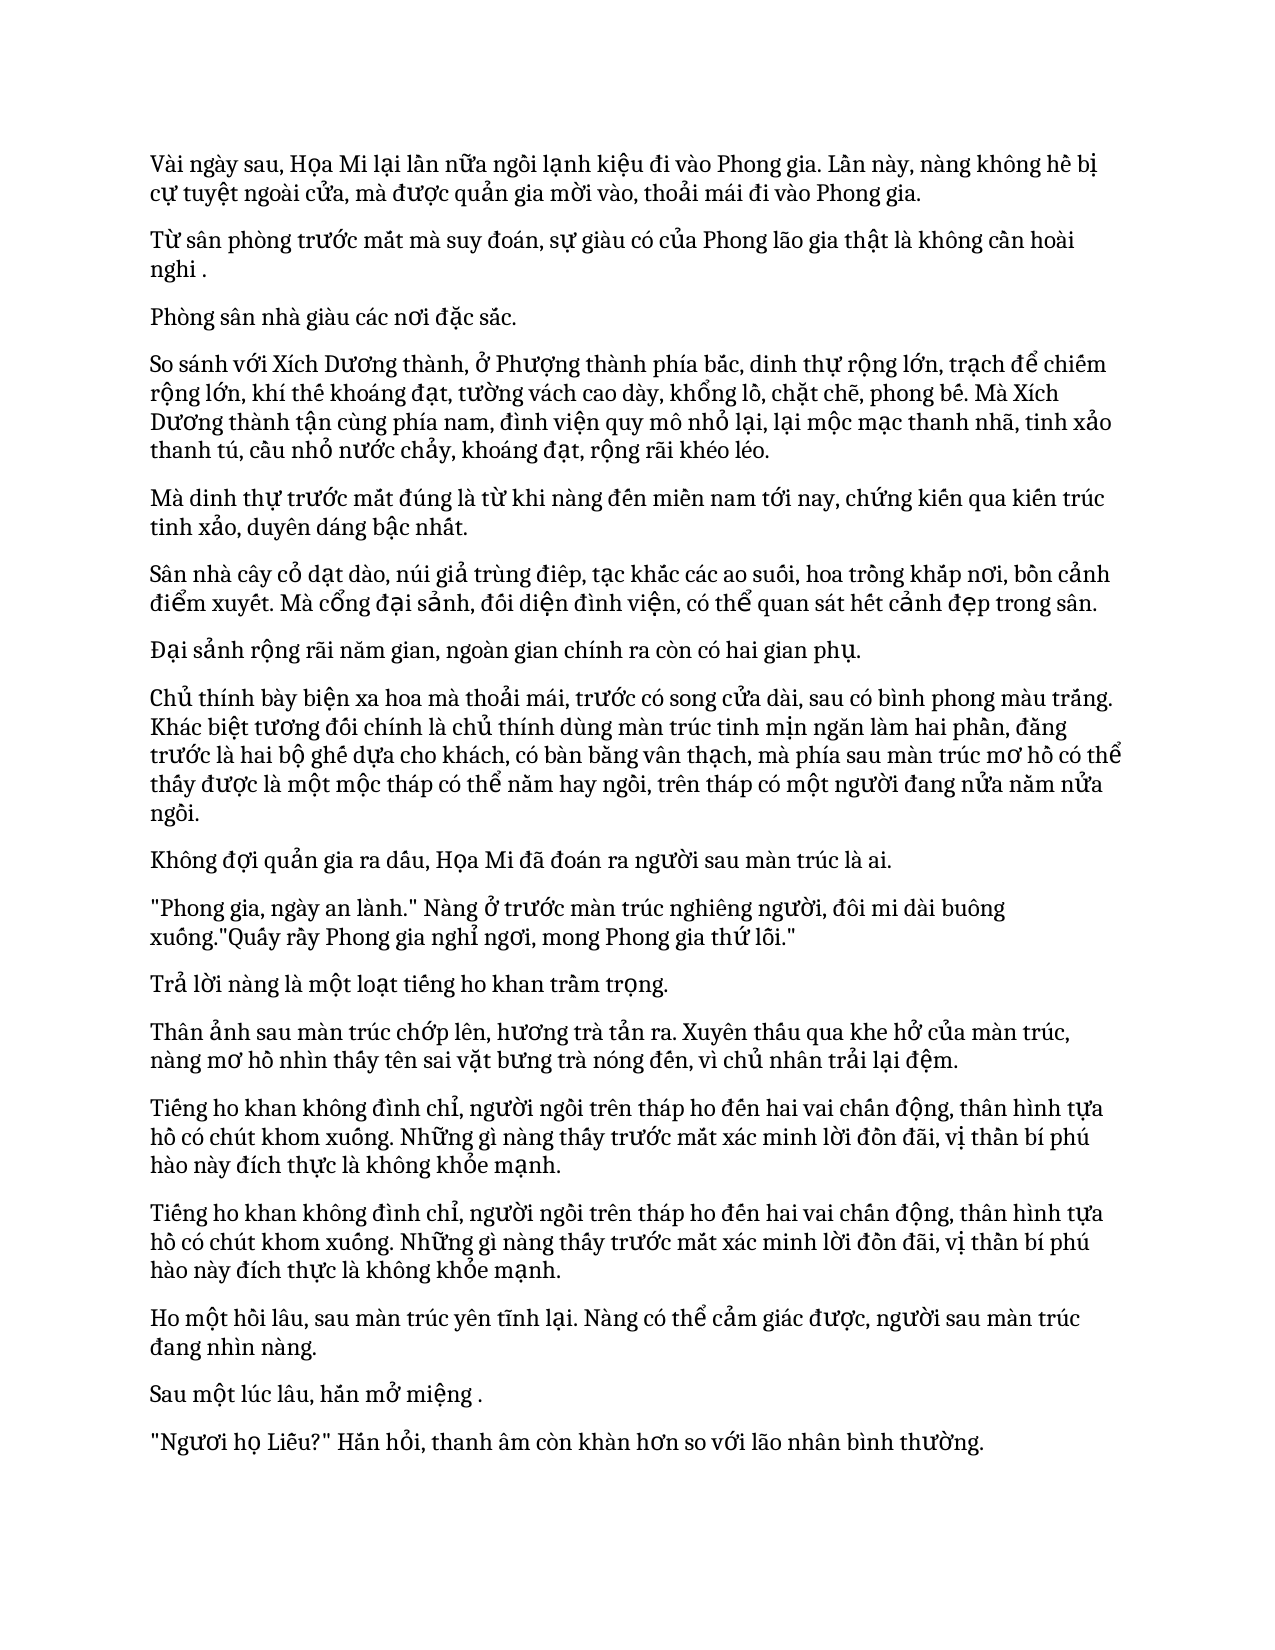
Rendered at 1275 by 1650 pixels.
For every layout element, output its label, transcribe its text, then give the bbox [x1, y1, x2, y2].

text Sân nhà cây cỏ dạt dào, núi giả trùng điêp, tạc khắc các ao suối, hoa trồng khắp nơi, bồn cảnh điểm xuyết. Mà cổng đại sảnh, đối diện đình viện, có thể quan sát hết cảnh đẹp trong sân. [150, 560, 1125, 617]
text "Phong gia, ngày an lành." Nàng ở trước màn trúc nghiêng người, đôi mi dài buông xuống."Quấy rầy Phong gia nghỉ ngơi, mong Phong gia thứ lỗi." [150, 894, 1125, 951]
text Không đợi quản gia ra dấu, Họa Mi đã đoán ra người sau màn trúc là ai. [150, 846, 1125, 875]
text So sánh với Xích Dương thành, ở Phượng thành phía bắc, dinh thự rộng lớn, trạch để chiếm rộng lớn, khí thế khoáng đạt, tường vách cao dày, khổng lồ, chặt chẽ, phong bế. Mà Xích Dương thành tận cùng phía nam, đình viện quy mô nhỏ lại, lại mộc mạc thanh nhã, tinh xảo thanh tú, cầu nhỏ nước chảy, khoáng đạt, rộng rãi khéo léo. [150, 350, 1125, 465]
text Thân ảnh sau màn trúc chớp lên, hương trà tản ra. Xuyên thấu qua khe hở của màn trúc, nàng mơ hồ nhìn thấy tên sai vặt bưng trà nóng đến, vì chủ nhân trải lại đệm. [150, 1017, 1125, 1075]
text Phòng sân nhà giàu các nơi đặc sắc. [150, 302, 1125, 331]
text Vài ngày sau, Họa Mi lại lần nữa ngồi lạnh kiệu đi vào Phong gia. Lần này, nàng không hề bị cự tuyệt ngoài cửa, mà được quản gia mời vào, thoải mái đi vào Phong gia. [150, 150, 1125, 207]
text Trả lời nàng là một loạt tiếng ho khan trầm trọng. [150, 970, 1125, 999]
text Đại sảnh rộng rãi năm gian, ngoàn gian chính ra còn có hai gian phụ. [150, 636, 1125, 665]
text Chủ thính bày biện xa hoa mà thoải mái, trước có song cửa dài, sau có bình phong màu trắng. Khác biệt tương đối chính là chủ thính dùng màn trúc tinh mịn ngăn làm hai phần, đằng trước là hai bộ ghế dựa cho khách, có bàn bằng vân thạch, mà phía sau màn trúc mơ hồ có thể thấy được là một mộc tháp có thể nằm hay ngồi, trên tháp có một người đang nửa nằm nửa ngồi. [150, 684, 1125, 827]
text Tiếng ho khan không đình chỉ, người ngồi trên tháp ho đến hai vai chấn động, thân hình tựa hồ có chút khom xuống. Những gì nàng thấy trước mắt xác minh lời đồn đãi, vị thần bí phú hào này đích thực là không khỏe mạnh. [150, 1199, 1125, 1285]
text Sau một lúc lâu, hắn mở miệng . [150, 1380, 1125, 1409]
text Mà dinh thự trước mắt đúng là từ khi nàng đến miền nam tới nay, chứng kiến qua kiến trúc tinh xảo, duyên dáng bậc nhất. [150, 484, 1125, 541]
text Tiếng ho khan không đình chỉ, người ngồi trên tháp ho đến hai vai chấn động, thân hình tựa hồ có chút khom xuống. Những gì nàng thấy trước mắt xác minh lời đồn đãi, vị thần bí phú hào này đích thực là không khỏe mạnh. [150, 1094, 1125, 1180]
text Từ sân phòng trước mắt mà suy đoán, sự giàu có của Phong lão gia thật là không cần hoài nghi . [150, 226, 1125, 284]
text Ho một hồi lâu, sau màn trúc yên tĩnh lại. Nàng có thể cảm giác được, người sau màn trúc đang nhìn nàng. [150, 1304, 1125, 1361]
text "Ngươi họ Liễu?" Hắn hỏi, thanh âm còn khàn hơn so với lão nhân bình thường. [150, 1427, 1125, 1456]
